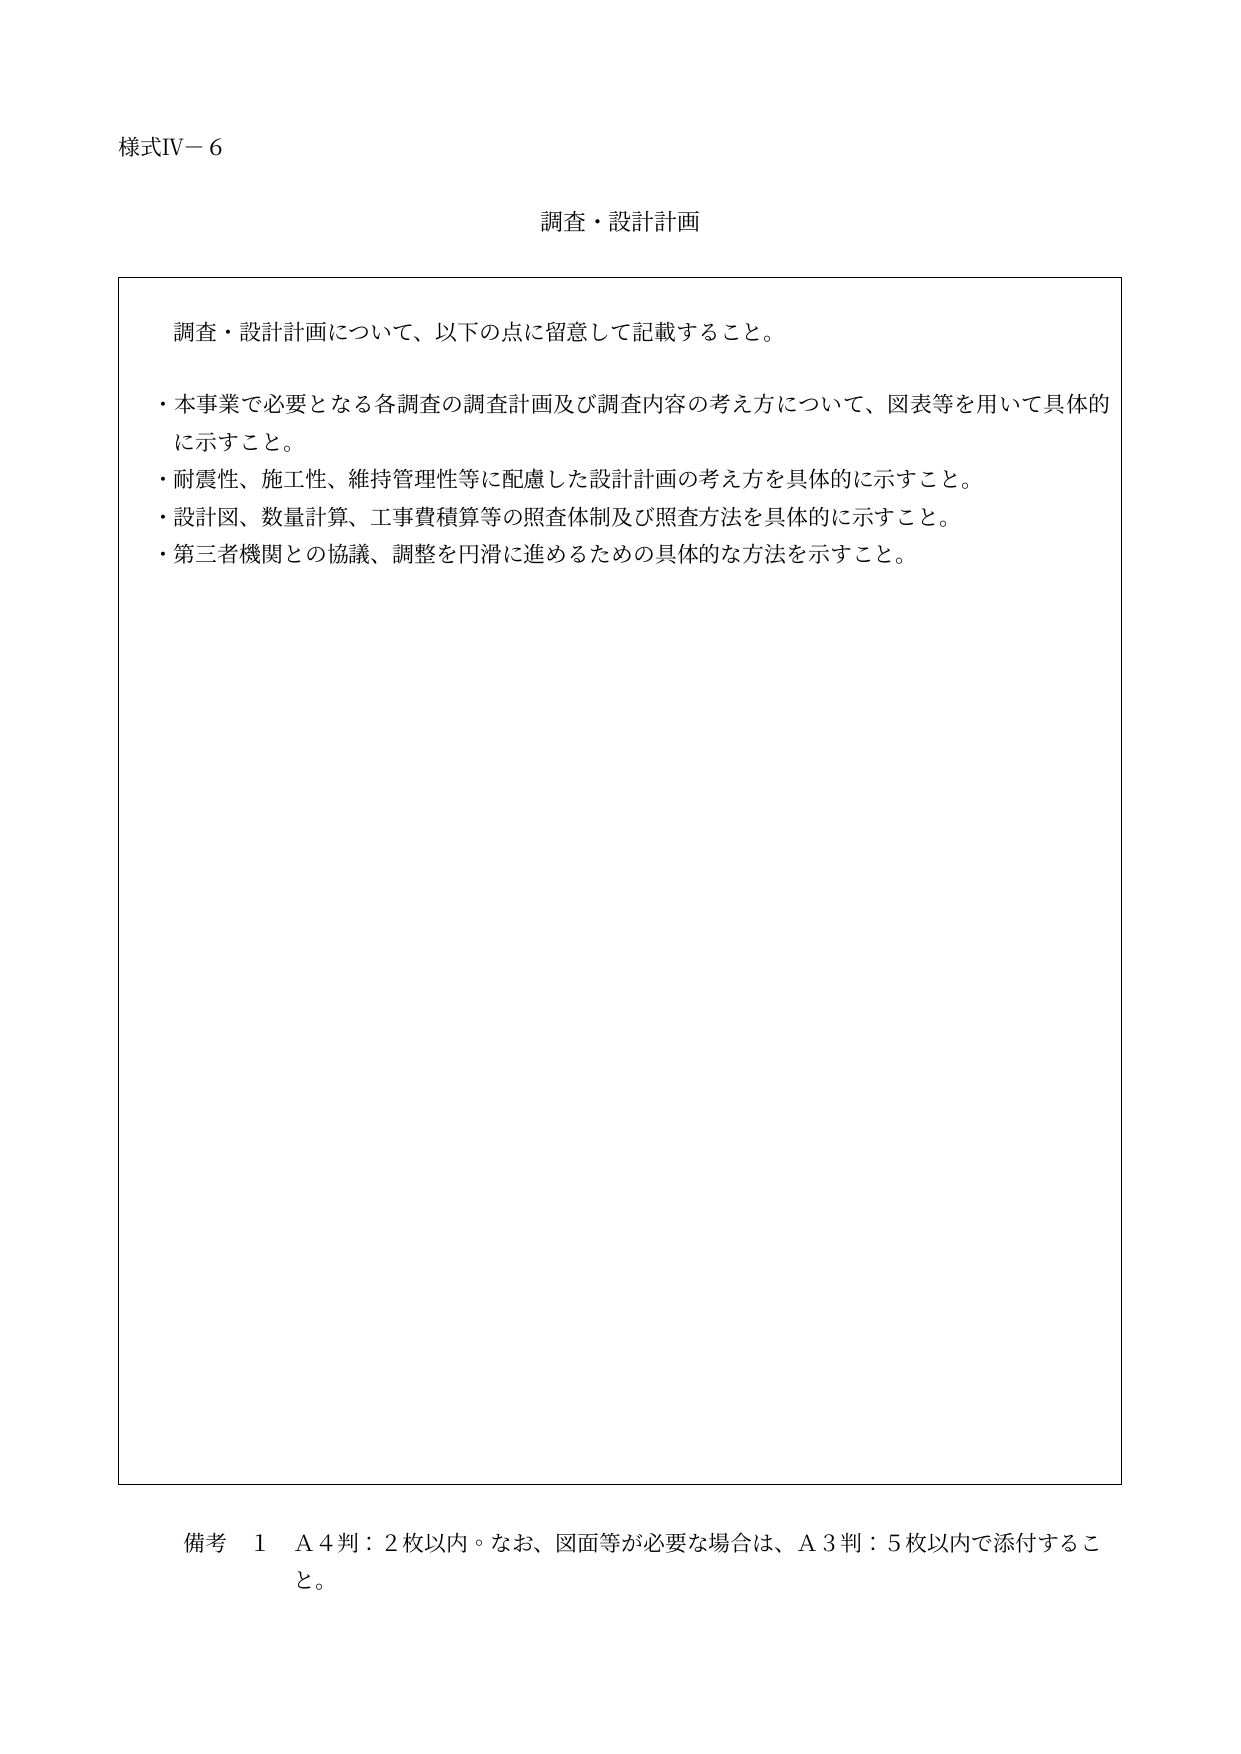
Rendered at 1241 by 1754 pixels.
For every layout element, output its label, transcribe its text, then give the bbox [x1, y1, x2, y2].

subtitle 様式Ⅳ－６ [118, 127, 1122, 164]
table_header 調査・設計計画について、以下の点に留意して記載すること。 ・本事業で必要となる各調査の調査計画及び調査内容の考え方について、図表等を用いて具体的に示すこと。 ・耐震性、施工性、維持管理性等に配慮した設計計画の考え方を具体的に示すこと。 ・設計図、数量計算、工事費積算等の照査体制及び照査方法を具体的に示すこと。 ・第三者機関との協議、調整を円滑に進めるための具体的な方法を示すこと。 [119, 278, 1121, 1484]
text 備考 １ Ａ４判：２枚以内。なお、図面等が必要な場合は、Ａ３判：５枚以内で添付すること。 [184, 1523, 1122, 1598]
text 調査・設計計画 [118, 202, 1122, 239]
